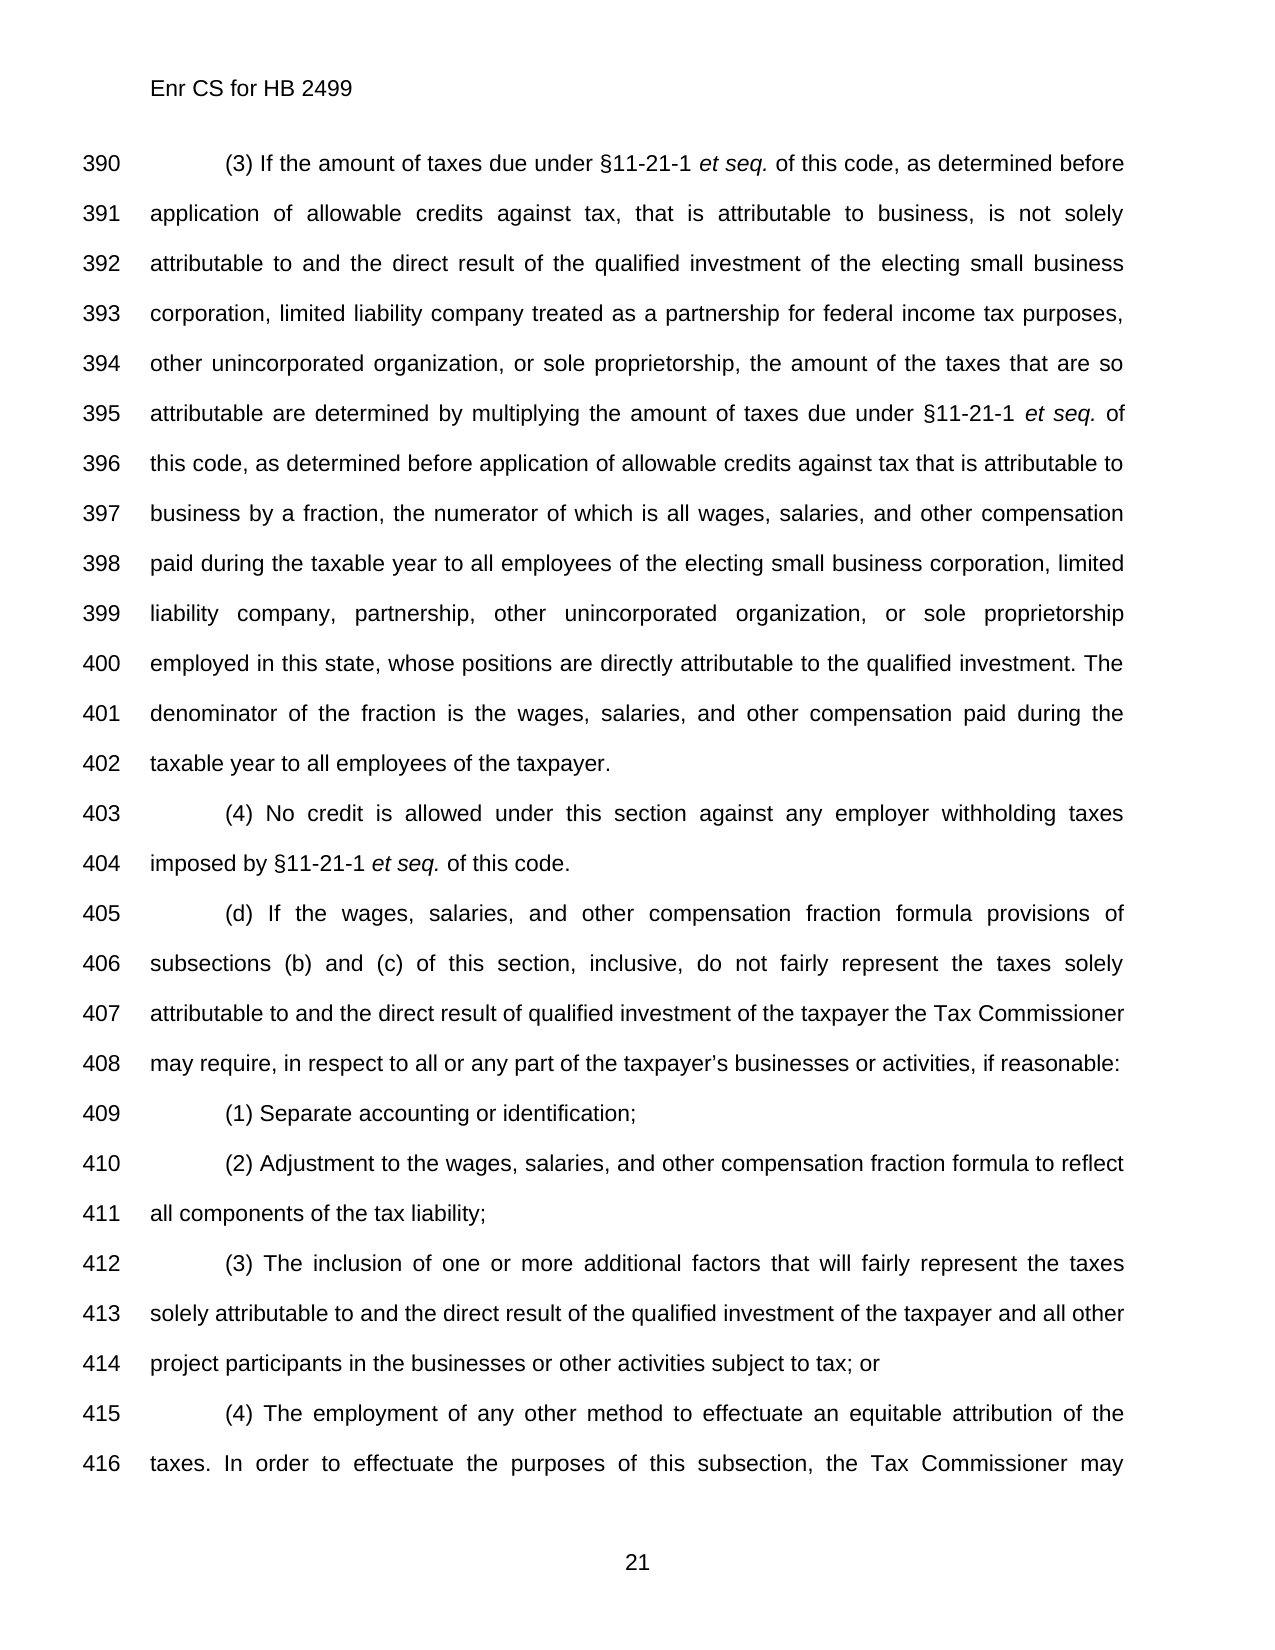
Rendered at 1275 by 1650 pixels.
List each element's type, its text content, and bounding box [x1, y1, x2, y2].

text (2) Adjustment to the wages, salaries, and other compensation fraction formula to reflect all components of the tax liability; [150, 1150, 1125, 1226]
text (3) The inclusion of one or more additional factors that will fairly represent the taxes solely attributable to and the direct result of the qualified investment of the taxpayer and all other project participants in the businesses or other activities subject to tax; or [150, 1250, 1125, 1376]
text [150, 1400, 1125, 1476]
text (1) Separate accounting or identification; [150, 1100, 1125, 1126]
text (3) If the amount of taxes due under §11-21-1 et seq. of this code, as determined before application of allowable credits against tax, that is attributable to business, is not solely attributable to and the direct result of the qualified investment of the electing small business corporation, limited liability company treated as a partnership for federal income tax purposes, other unincorporated organization, or sole proprietorship, the amount of the taxes that are so attributable are determined by multiplying the amount of taxes due under §11-21-1 et seq. of this code, as determined before application of allowable credits against tax that is attributable to business by a fraction, the numerator of which is all wages, salaries, and other compensation paid during the taxable year to all employees of the electing small business corporation, limited liability company, partnership, other unincorporated organization, or sole proprietorship employed in this state, whose positions are directly attributable to the qualified investment. The denominator of the fraction is the wages, salaries, and other compensation paid during the taxable year to all employees of the taxpayer. [150, 150, 1125, 776]
text (4) No credit is allowed under this section against any employer withholding taxes imposed by §11-21-1 et seq. of this code. [150, 800, 1125, 876]
text (d) If the wages, salaries, and other compensation fraction formula provisions of subsections (b) and (c) of this section, inclusive, do not fairly represent the taxes solely attributable to and the direct result of qualified investment of the taxpayer the Tax Commissioner may require, in respect to all or any part of the taxpayer’s businesses or activities, if reasonable: [150, 900, 1125, 1076]
